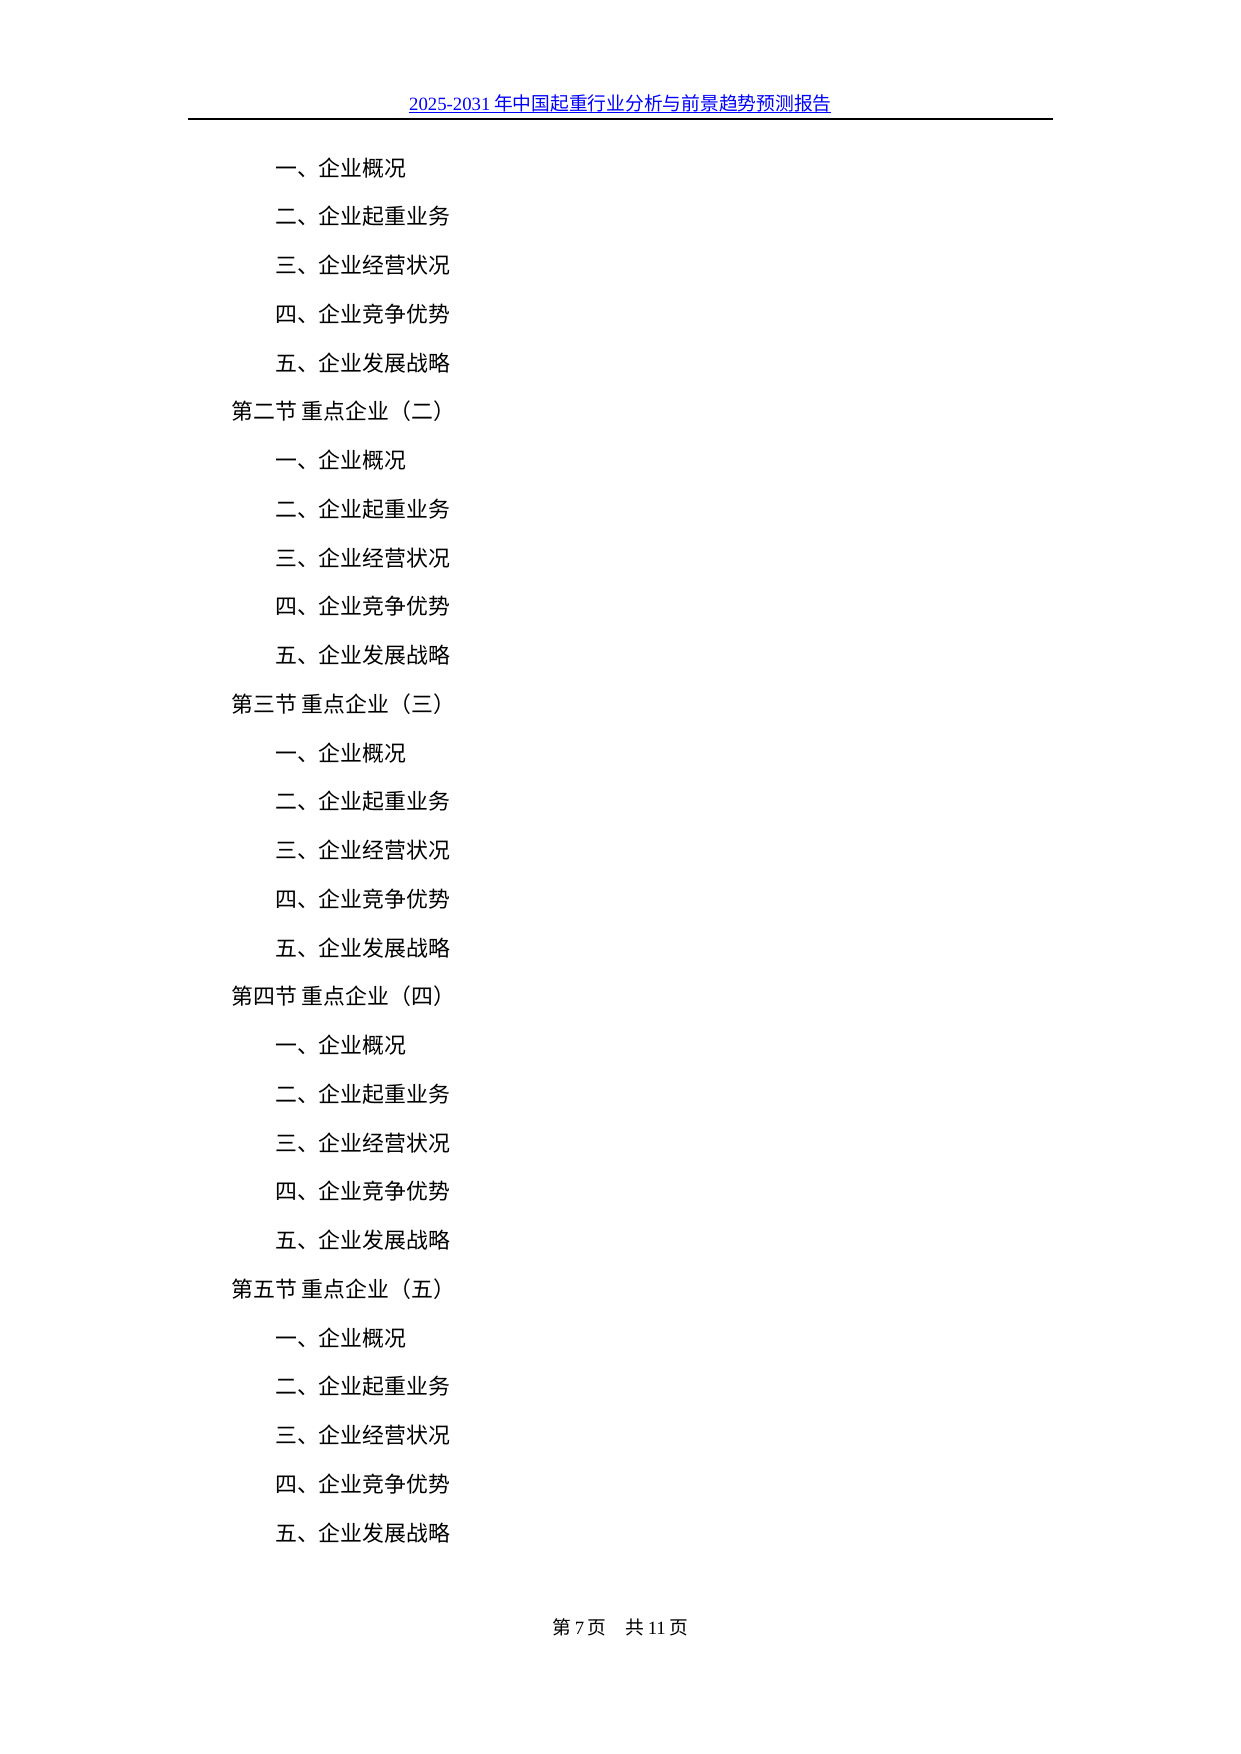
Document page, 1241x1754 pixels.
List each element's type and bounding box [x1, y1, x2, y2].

text [187, 150, 1053, 1548]
